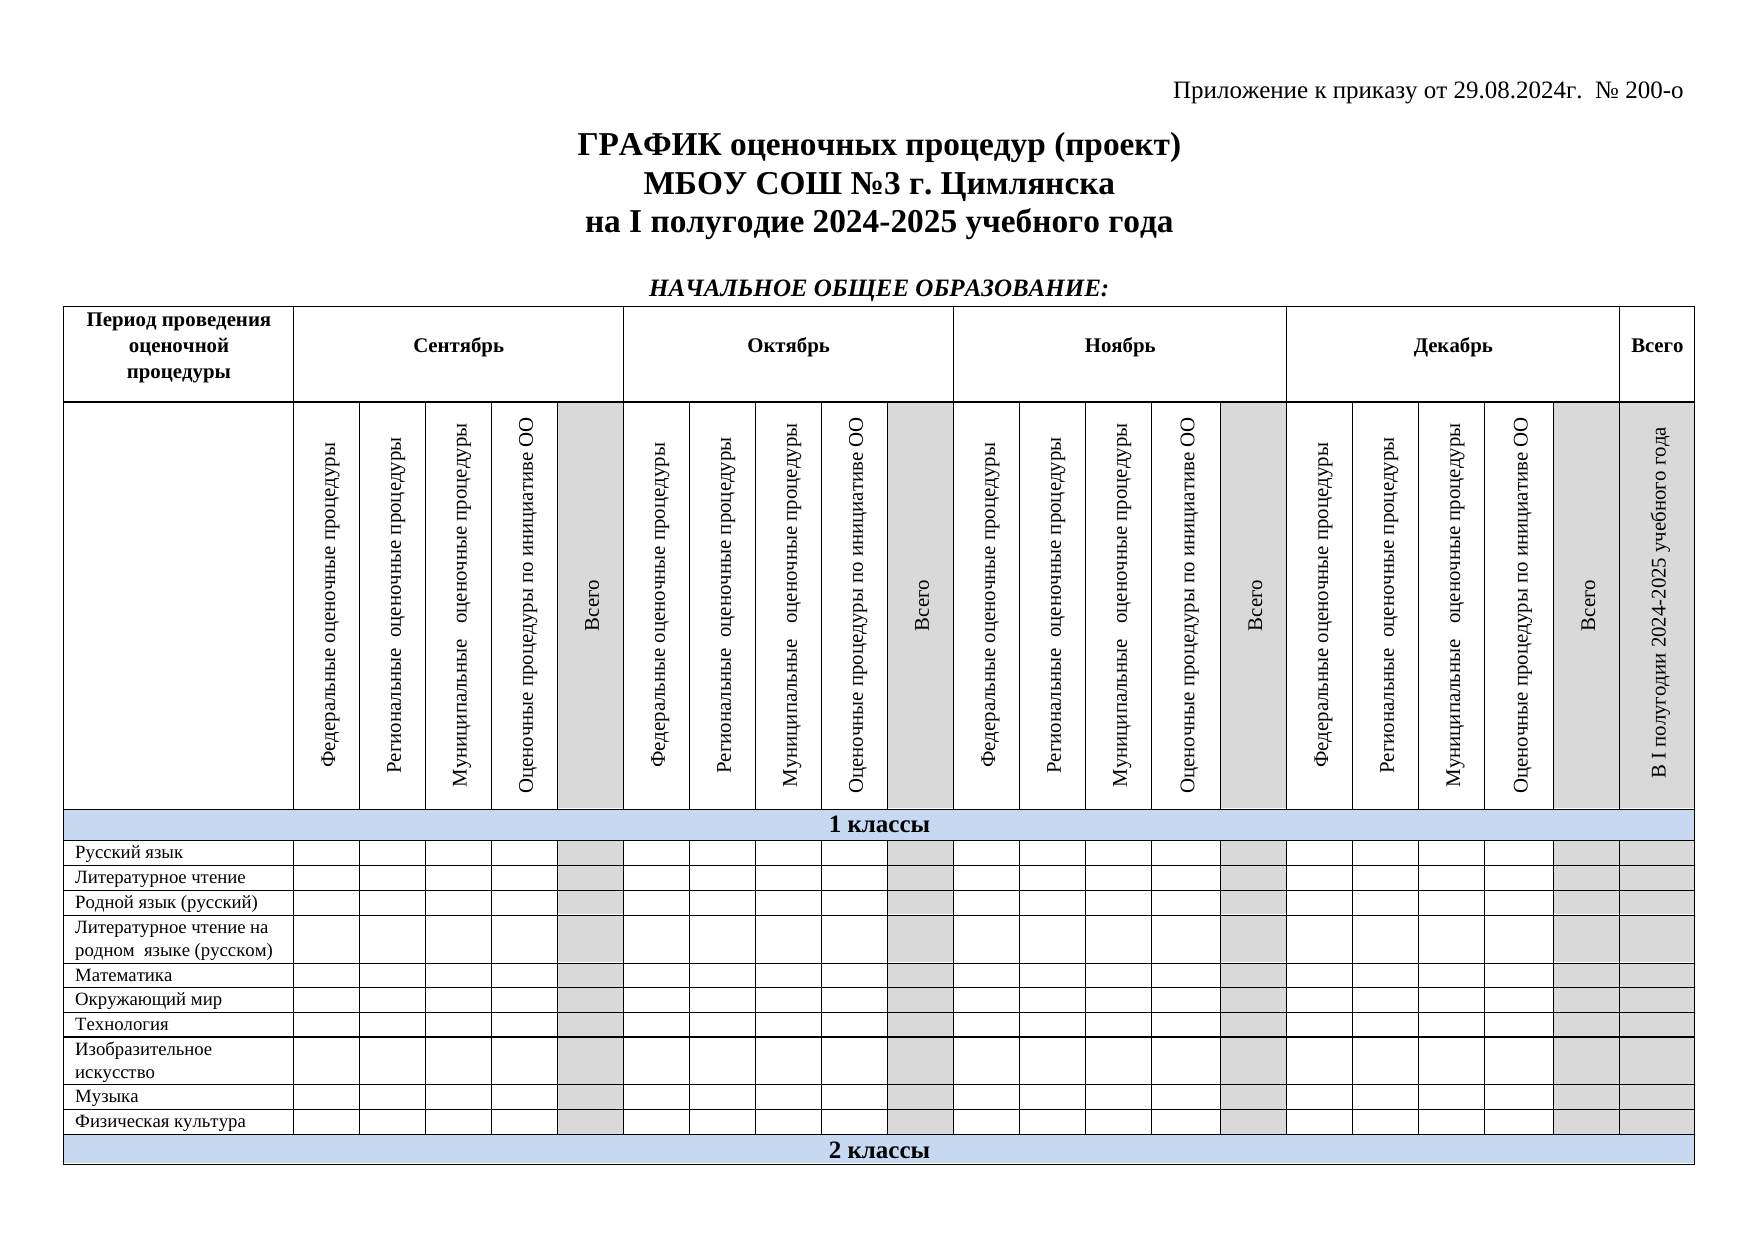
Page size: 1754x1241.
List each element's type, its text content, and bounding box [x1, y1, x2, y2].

table_cell [1152, 916, 1220, 962]
table_cell [1554, 964, 1619, 987]
table_cell [1086, 1110, 1151, 1134]
table_cell [822, 866, 887, 890]
table_cell [426, 1038, 491, 1084]
table_cell [1152, 866, 1220, 890]
table_cell [888, 964, 953, 987]
table_cell [1620, 916, 1694, 962]
table_cell Федеральные оценочные процедуры [954, 403, 1019, 808]
table_cell [1485, 988, 1553, 1012]
table_cell [822, 964, 887, 987]
table_cell [624, 891, 689, 914]
table_cell [822, 841, 887, 865]
table_cell Всего [1221, 403, 1286, 808]
table_header Ноябрь [954, 307, 1286, 401]
table_cell [294, 1038, 359, 1084]
table_cell [1485, 841, 1553, 865]
table_cell [1353, 841, 1418, 865]
table_cell [624, 1038, 689, 1084]
table_cell [294, 891, 359, 914]
table_cell [360, 891, 425, 914]
table_cell [1353, 964, 1418, 987]
table_cell [360, 1110, 425, 1134]
table_cell [360, 964, 425, 987]
table_cell [1554, 1038, 1619, 1084]
table_cell [954, 1085, 1019, 1109]
table_cell [690, 1085, 755, 1109]
table_cell [1221, 1110, 1286, 1134]
text ГРАФИК оценочных процедур (проект) [75, 125, 1683, 163]
table_cell [1353, 1013, 1418, 1036]
table_cell Русский язык [64, 841, 293, 865]
table_cell [1554, 891, 1619, 914]
table_cell Математика [64, 964, 293, 987]
table_cell [492, 1110, 557, 1134]
table_header Декабрь [1287, 307, 1619, 401]
table_cell В I полугодии 2024-2025 учебного года [1620, 403, 1694, 808]
table_cell [1020, 988, 1085, 1012]
table_cell [426, 1013, 491, 1036]
table_cell [558, 988, 623, 1012]
table_cell [822, 1085, 887, 1109]
table_cell [492, 1085, 557, 1109]
table_cell [1221, 916, 1286, 962]
table_cell [1554, 1085, 1619, 1109]
table_cell Музыка [64, 1085, 293, 1109]
table_cell [426, 1110, 491, 1134]
table_cell [426, 988, 491, 1012]
table_cell [492, 1038, 557, 1084]
table_cell [558, 1013, 623, 1036]
table_cell [1353, 988, 1418, 1012]
table_cell [1287, 841, 1352, 865]
table_cell [1086, 916, 1151, 962]
table_cell [1620, 1013, 1694, 1036]
table_cell Физическая культура [64, 1110, 293, 1134]
table_cell [1152, 1085, 1220, 1109]
table_cell [1221, 1038, 1286, 1084]
text на I полугодие 2024-2025 учебного года [75, 201, 1683, 240]
table_cell [1152, 841, 1220, 865]
table_cell [888, 916, 953, 962]
table_cell [1419, 841, 1484, 865]
table_cell Всего [888, 403, 953, 808]
table_cell [1419, 964, 1484, 987]
table_cell [624, 1085, 689, 1109]
table_cell [360, 1013, 425, 1036]
table_cell [1020, 1013, 1085, 1036]
table_cell [1620, 1110, 1694, 1134]
table_cell [822, 988, 887, 1012]
table_cell [624, 866, 689, 890]
table_cell [888, 1110, 953, 1134]
table_cell [426, 1085, 491, 1109]
table_cell Литературное чтение на родном языке (русском) [64, 916, 293, 962]
table_cell [1620, 841, 1694, 865]
table_cell [690, 916, 755, 962]
table_cell [1152, 964, 1220, 987]
table_cell [690, 1013, 755, 1036]
table_cell Муниципальные оценочные процедуры [426, 403, 491, 808]
table_cell [1152, 1038, 1220, 1084]
table_cell [1353, 891, 1418, 914]
table_cell [492, 988, 557, 1012]
table_cell [294, 916, 359, 962]
table_cell [954, 866, 1019, 890]
table_cell [1485, 964, 1553, 987]
table_cell [64, 403, 293, 808]
table_cell [492, 1013, 557, 1036]
table_cell [756, 841, 821, 865]
table_cell [1485, 891, 1553, 914]
table_cell [558, 1110, 623, 1134]
table_cell [1287, 964, 1352, 987]
table_cell [360, 1085, 425, 1109]
table_cell [1287, 916, 1352, 962]
table_cell [558, 1038, 623, 1084]
table_cell [426, 964, 491, 987]
table_cell [1152, 988, 1220, 1012]
table_cell [1419, 988, 1484, 1012]
table_header Период проведения оценочной процедуры [64, 307, 293, 401]
table_cell Муниципальные оценочные процедуры [756, 403, 821, 808]
table_cell [954, 1013, 1019, 1036]
table_cell [492, 841, 557, 865]
table_cell [822, 1038, 887, 1084]
table_cell Региональные оценочные процедуры [360, 403, 425, 808]
table_cell [624, 841, 689, 865]
table_cell [690, 964, 755, 987]
table_cell [360, 841, 425, 865]
table_cell [1353, 1038, 1418, 1084]
table_cell [1086, 1038, 1151, 1084]
table_cell [954, 891, 1019, 914]
table_cell [954, 916, 1019, 962]
table_cell [1620, 964, 1694, 987]
table_cell [294, 964, 359, 987]
table_cell [756, 866, 821, 890]
table_cell [426, 841, 491, 865]
table_cell [558, 891, 623, 914]
table_cell [690, 866, 755, 890]
table_cell [360, 988, 425, 1012]
table_cell [1287, 1013, 1352, 1036]
table_cell [1086, 964, 1151, 987]
table_cell [1221, 1085, 1286, 1109]
text Приложение к приказу от 29.08.2024г. № 200-о [75, 75, 1683, 104]
table_cell [954, 988, 1019, 1012]
table_cell [1485, 1038, 1553, 1084]
table_cell [1620, 1085, 1694, 1109]
table_cell Региональные оценочные процедуры [1020, 403, 1085, 808]
table_cell [1287, 891, 1352, 914]
table_cell [1485, 1110, 1553, 1134]
table_cell [1485, 866, 1553, 890]
table_cell [1086, 988, 1151, 1012]
table_cell [1554, 841, 1619, 865]
table_cell [690, 1038, 755, 1084]
table_cell [294, 988, 359, 1012]
table_cell [624, 988, 689, 1012]
table_cell Всего [1554, 403, 1619, 808]
table_cell [1419, 1110, 1484, 1134]
table_cell [822, 891, 887, 914]
table_cell Региональные оценочные процедуры [690, 403, 755, 808]
table_cell [1554, 988, 1619, 1012]
table_cell [888, 1013, 953, 1036]
table_cell [1419, 1013, 1484, 1036]
table_cell [624, 1013, 689, 1036]
table_cell [756, 891, 821, 914]
table_cell [1287, 988, 1352, 1012]
table_cell [1419, 891, 1484, 914]
table_cell [1086, 891, 1151, 914]
text МБОУ СОШ №3 г. Цимлянска [75, 163, 1683, 201]
table_cell Региональные оценочные процедуры [1353, 403, 1418, 808]
table_cell [1287, 866, 1352, 890]
table_cell [1152, 891, 1220, 914]
table_cell [294, 1110, 359, 1134]
table_cell [1086, 866, 1151, 890]
table_cell 1 классы [64, 810, 1694, 840]
table_cell Муниципальные оценочные процедуры [1086, 403, 1151, 808]
table_cell [1353, 1110, 1418, 1134]
table_cell [1287, 1110, 1352, 1134]
table_cell [1221, 841, 1286, 865]
table_cell [360, 916, 425, 962]
table_cell [360, 866, 425, 890]
table_cell [1620, 1038, 1694, 1084]
table_cell [492, 916, 557, 962]
table_cell [822, 916, 887, 962]
table_cell [1020, 891, 1085, 914]
table_cell [294, 1085, 359, 1109]
table_header Сентябрь [294, 307, 623, 401]
table_cell [690, 1110, 755, 1134]
table_cell [756, 964, 821, 987]
table_cell Оценочные процедуры по инициативе ОО [1485, 403, 1553, 808]
table_cell [1221, 891, 1286, 914]
table_cell [1419, 916, 1484, 962]
table_cell [1086, 1013, 1151, 1036]
table_cell [492, 891, 557, 914]
table_cell [558, 964, 623, 987]
table_cell [1485, 916, 1553, 962]
table_cell Окружающий мир [64, 988, 293, 1012]
table_cell [294, 1013, 359, 1036]
table_cell [1152, 1013, 1220, 1036]
table_cell [1020, 1085, 1085, 1109]
table_cell [1221, 1013, 1286, 1036]
table_cell Федеральные оценочные процедуры [294, 403, 359, 808]
table_cell [690, 891, 755, 914]
table_cell [1620, 988, 1694, 1012]
table_cell [1620, 866, 1694, 890]
text НАЧАЛЬНОЕ ОБЩЕЕ ОБРАЗОВАНИЕ: [75, 273, 1683, 301]
table_cell [1353, 866, 1418, 890]
table_cell [1353, 916, 1418, 962]
table_cell Изобразительное искусство [64, 1038, 293, 1084]
table_cell [888, 866, 953, 890]
table_cell [954, 841, 1019, 865]
table_cell Оценочные процедуры по инициативе ОО [1152, 403, 1220, 808]
table_cell Оценочные процедуры по инициативе ОО [822, 403, 887, 808]
table_cell [426, 916, 491, 962]
table_cell [1419, 1038, 1484, 1084]
table_header Всего [1620, 307, 1694, 401]
table_cell [558, 866, 623, 890]
table_cell [954, 1038, 1019, 1084]
table_cell Федеральные оценочные процедуры [1287, 403, 1352, 808]
table_cell [1020, 1038, 1085, 1084]
table_cell [558, 841, 623, 865]
table_cell Литературное чтение [64, 866, 293, 890]
table_cell [756, 1110, 821, 1134]
table_cell [888, 988, 953, 1012]
table_cell [888, 1085, 953, 1109]
table_cell [1419, 1085, 1484, 1109]
table_cell [1020, 866, 1085, 890]
table_cell [1152, 1110, 1220, 1134]
table_cell [1287, 1085, 1352, 1109]
table_cell 2 классы [64, 1135, 1694, 1163]
table_cell [822, 1013, 887, 1036]
table_cell [1020, 916, 1085, 962]
table_cell [690, 841, 755, 865]
table_cell [756, 1085, 821, 1109]
table_cell [756, 916, 821, 962]
table_cell [1485, 1085, 1553, 1109]
table_cell [1485, 1013, 1553, 1036]
table_cell [1620, 891, 1694, 914]
table_cell [1353, 1085, 1418, 1109]
table_cell [1554, 1013, 1619, 1036]
table_cell [558, 916, 623, 962]
table_cell [294, 866, 359, 890]
table_cell [756, 988, 821, 1012]
table_cell [1086, 841, 1151, 865]
table_cell [888, 891, 953, 914]
table_cell [426, 891, 491, 914]
table_cell [1221, 964, 1286, 987]
table_cell [690, 988, 755, 1012]
table_cell [1554, 866, 1619, 890]
table_cell [624, 1110, 689, 1134]
table_cell Всего [558, 403, 623, 808]
table_cell [888, 841, 953, 865]
table_cell [1554, 916, 1619, 962]
table_cell Родной язык (русский) [64, 891, 293, 914]
table_cell [954, 1110, 1019, 1134]
table_cell [624, 916, 689, 962]
table_cell [294, 841, 359, 865]
table_cell Муниципальные оценочные процедуры [1419, 403, 1484, 808]
table_cell [1554, 1110, 1619, 1134]
table_cell [1020, 1110, 1085, 1134]
table_cell [1020, 964, 1085, 987]
table_cell [492, 866, 557, 890]
table_cell Федеральные оценочные процедуры [624, 403, 689, 808]
table_cell Технология [64, 1013, 293, 1036]
table_cell [888, 1038, 953, 1084]
table_cell [1419, 866, 1484, 890]
table_cell [1287, 1038, 1352, 1084]
table_cell [954, 964, 1019, 987]
table_cell [360, 1038, 425, 1084]
table_cell [426, 866, 491, 890]
table_cell [1086, 1085, 1151, 1109]
table_cell [558, 1085, 623, 1109]
table_header Октябрь [624, 307, 953, 401]
table_cell [756, 1013, 821, 1036]
table_cell [822, 1110, 887, 1134]
table_cell [492, 964, 557, 987]
table_cell [1221, 866, 1286, 890]
table_cell [1020, 841, 1085, 865]
table_cell Оценочные процедуры по инициативе ОО [492, 403, 557, 808]
table_cell [756, 1038, 821, 1084]
table_cell [1221, 988, 1286, 1012]
table_cell [624, 964, 689, 987]
